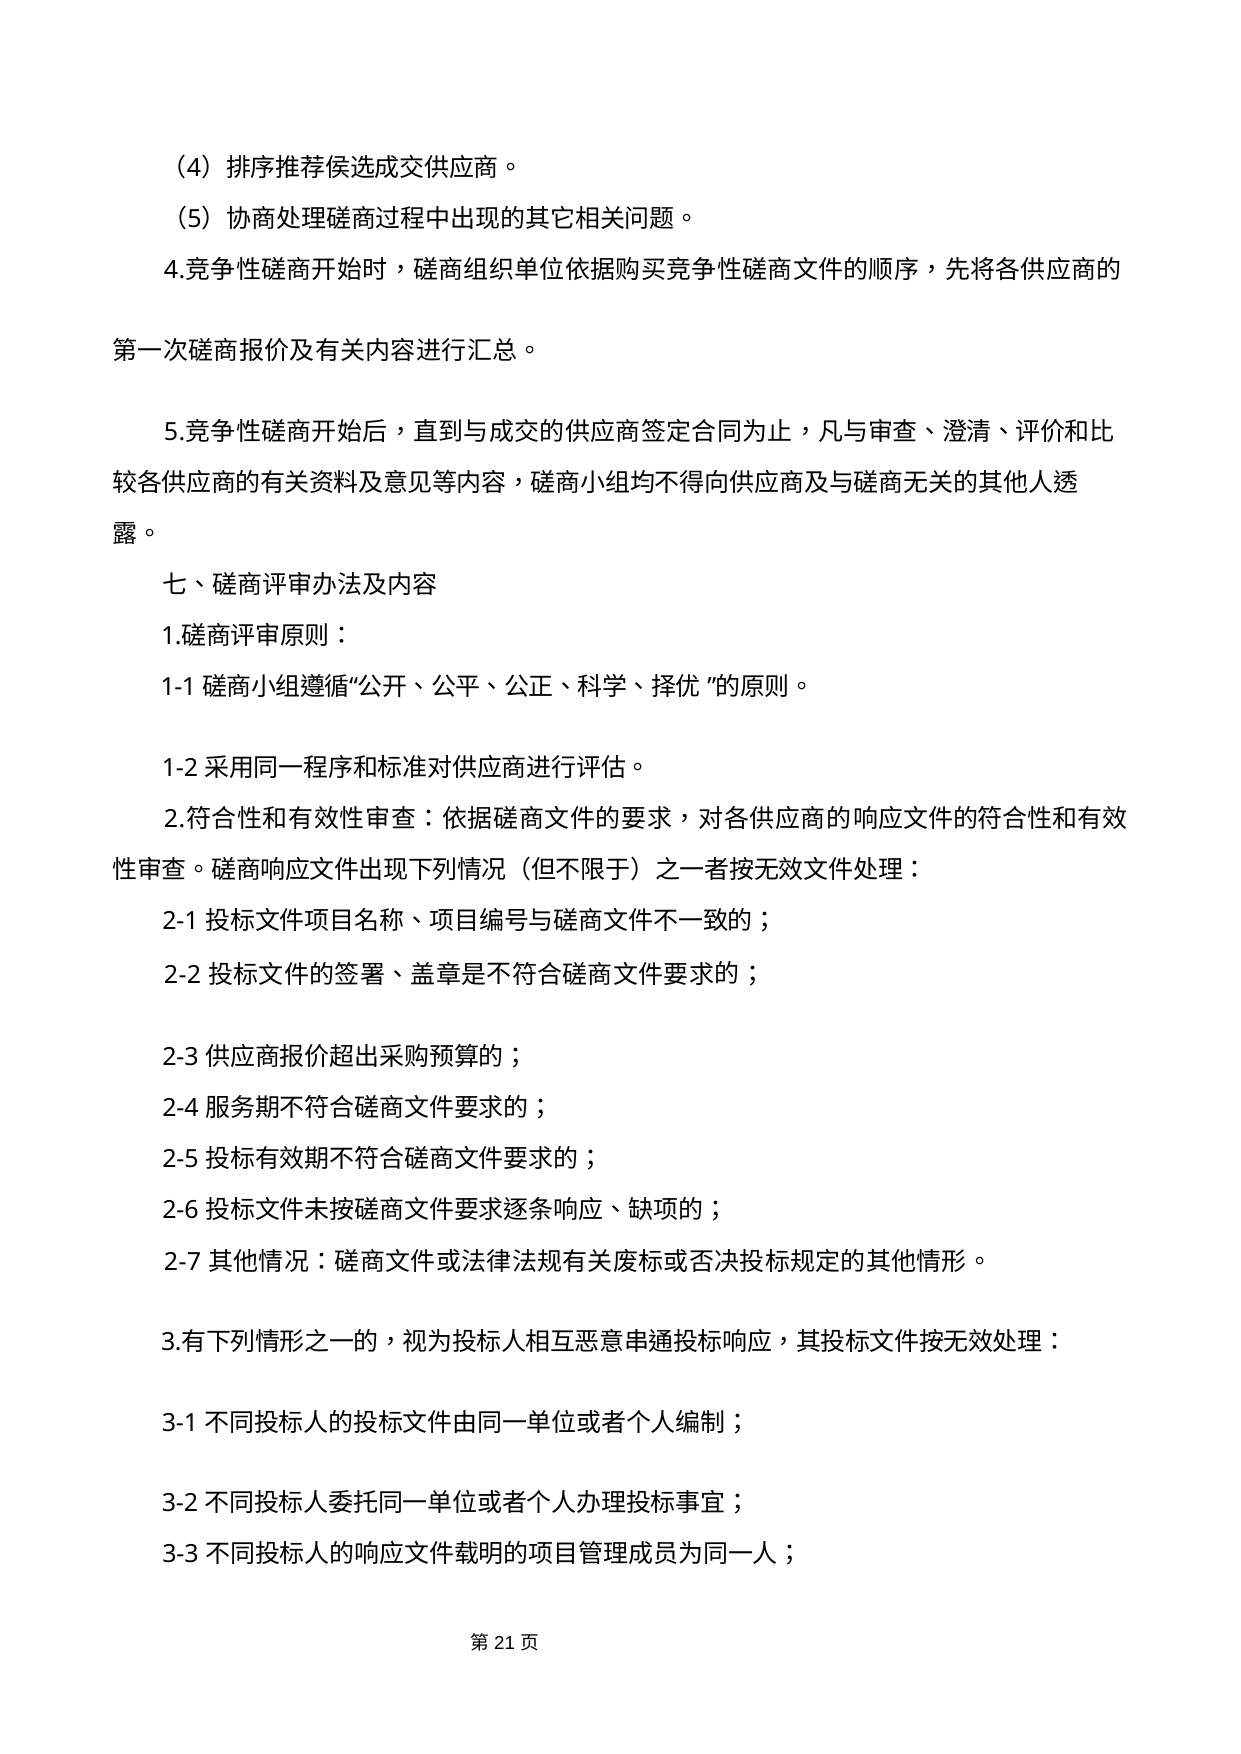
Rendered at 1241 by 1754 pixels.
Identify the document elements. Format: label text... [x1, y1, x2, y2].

text 3-3 不同投标人的响应文件载明的项目管理成员为同一人； [112, 1536, 1128, 1570]
text 3.有下列情形之一的，视为投标人相互恶意串通投标响应，其投标文件按无效处理： [112, 1324, 1128, 1378]
text 1-1 磋商小组遵循“公开、公平、公正、科学、择优 ”的原则。 [112, 668, 1128, 722]
text 3-1 不同投标人的投标文件由同一单位或者个人编制； [112, 1404, 1128, 1458]
text （4）排序推荐侯选成交供应商。 [112, 150, 1128, 184]
text （5）协商处理磋商过程中出现的其它相关问题。 [112, 201, 1128, 235]
text 3-2 不同投标人委托同一单位或者个人办理投标事宜； [112, 1485, 1128, 1519]
text 1-2 采用同一程序和标准对供应商进行评估。 [112, 749, 1128, 783]
text 1.磋商评审原则： [112, 617, 1128, 652]
text 2-1 投标文件项目名称、项目编号与磋商文件不一致的； [112, 902, 1128, 936]
text 2-6 投标文件未按磋商文件要求逐条响应、缺项的； [112, 1192, 1128, 1226]
text 2-7 其他情况：磋商文件或法律法规有关废标或否决投标规定的其他情形。 [112, 1243, 1128, 1297]
text 2-2 投标文件的签署、盖章是不符合磋商文件要求的； [112, 953, 1128, 1011]
text 七、磋商评审办法及内容 [112, 566, 1128, 601]
text 4.竞争性磋商开始时，磋商组织单位依据购买竞争性磋商文件的顺序，先将各供应商的第一次磋商报价及有关内容进行汇总。 [112, 252, 1128, 386]
text 2.符合性和有效性审查：依据磋商文件的要求，对各供应商的响应文件的符合性和有效性审查。磋商响应文件出现下列情况（但不限于）之一者按无效文件处理： [112, 800, 1128, 885]
text 2-3 供应商报价超出采购预算的； [112, 1039, 1128, 1073]
text 2-4 服务期不符合磋商文件要求的； [112, 1090, 1128, 1124]
text 2-5 投标有效期不符合磋商文件要求的； [112, 1141, 1128, 1175]
text 5.竞争性磋商开始后，直到与成交的供应商签定合同为止，凡与审查、澄清、评价和比较各供应商的有关资料及意见等内容，磋商小组均不得向供应商及与磋商无关的其他人透露。 [112, 413, 1128, 549]
